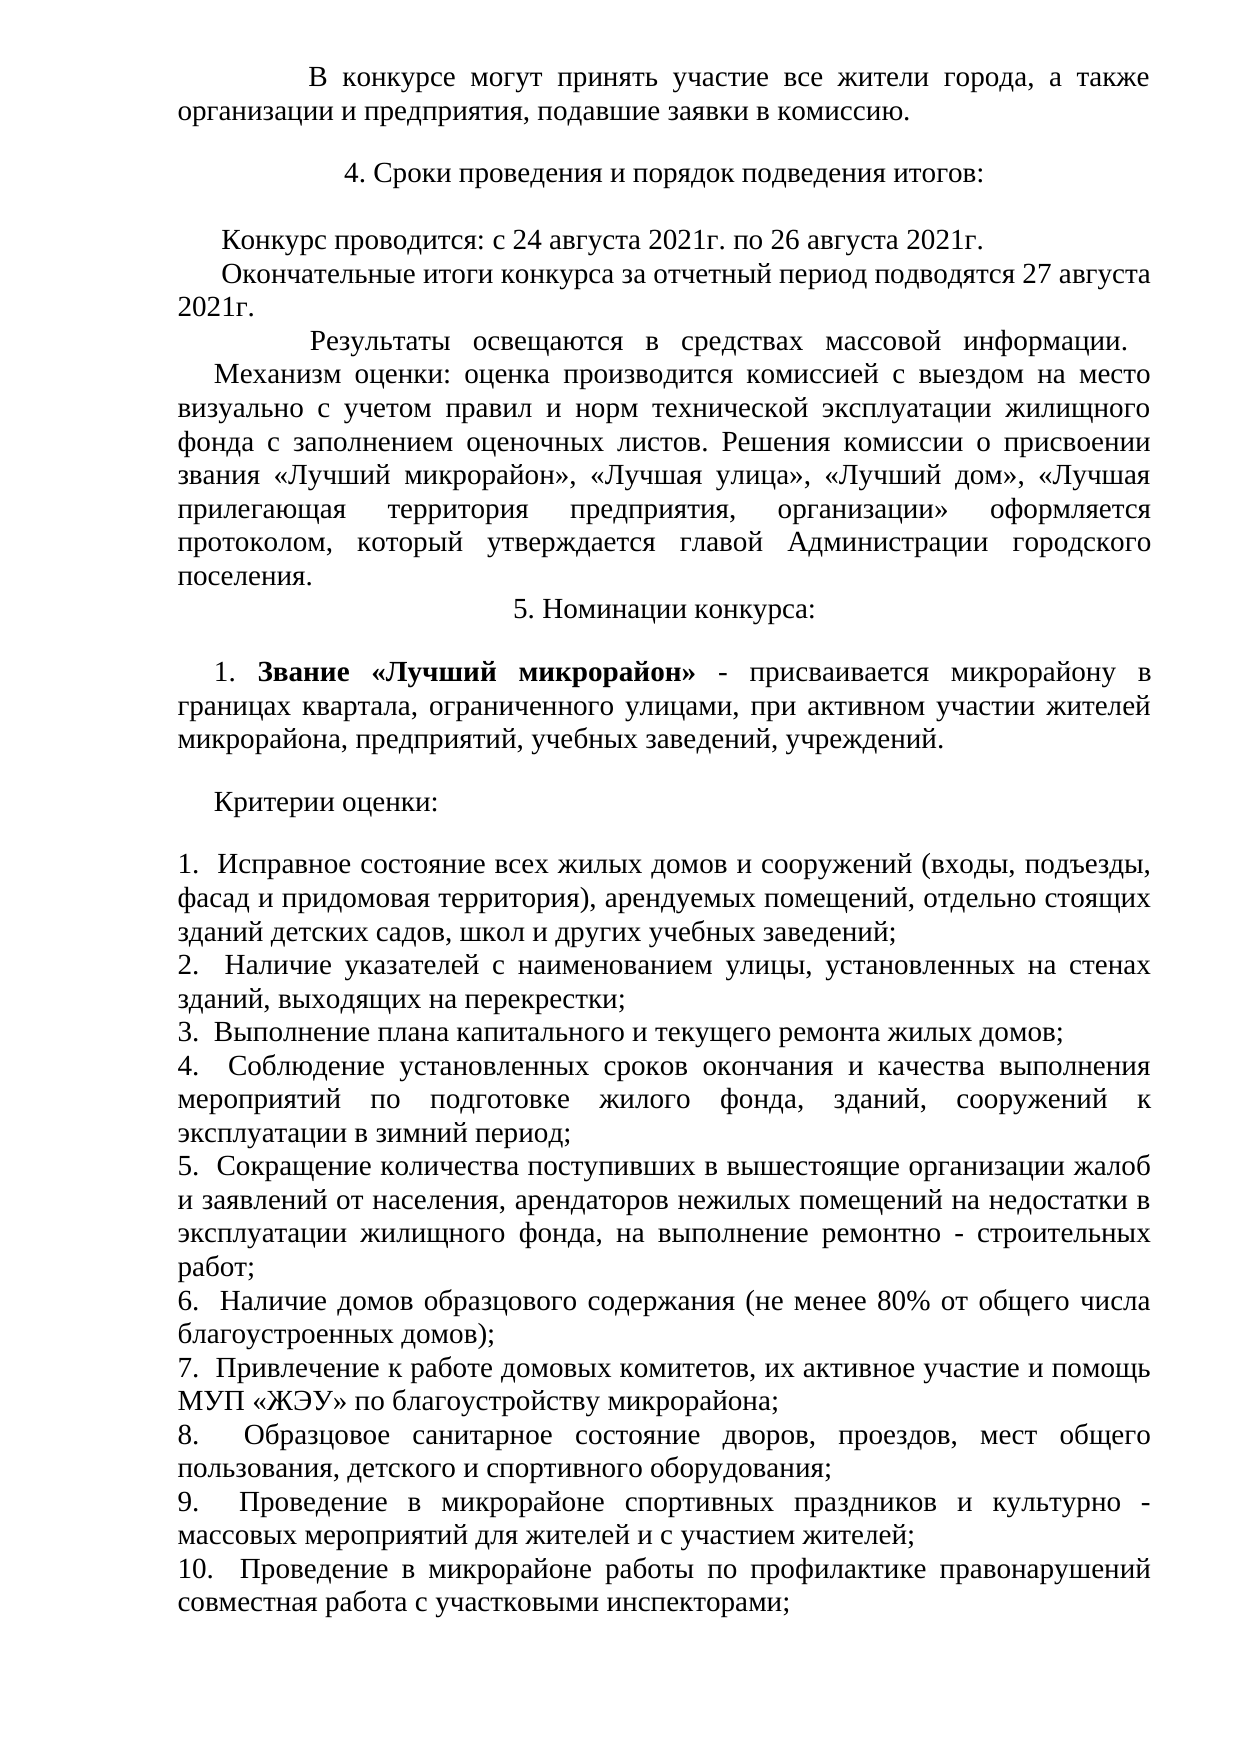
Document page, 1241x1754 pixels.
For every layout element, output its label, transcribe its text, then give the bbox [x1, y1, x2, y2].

text 10. Проведение в микрорайоне работы по профилактике правонарушений совместная работа с участковыми инспекторами; [177, 1551, 1152, 1618]
text Критерии оценки: [177, 784, 1152, 817]
text Окончательные итоги конкурса за отчетный период подводятся 27 августа 2021г. [177, 256, 1152, 323]
text 6. Наличие домов образцового содержания (не менее 80% от общего числа благоустроенных домов); [177, 1283, 1152, 1350]
text 1. Звание «Лучший микрорайон» - присваивается микрорайону в границах квартала, ограниченного улицами, при активном участии жителей микрорайона, предприятий, учебных заведений, учреждений. [177, 654, 1152, 755]
text 5. Сокращение количества поступивших в вышестоящие организации жалоб и заявлений от населения, арендаторов нежилых помещений на недостатки в эксплуатации жилищного фонда, на выполнение ремонтно - строительных работ; [177, 1148, 1152, 1283]
text 4. Сроки проведения и порядок подведения итогов: [177, 155, 1152, 189]
text 2. Наличие указателей с наименованием улицы, установленных на стенах зданий, выходящих на перекрестки; [177, 947, 1152, 1014]
text 7. Привлечение к работе домовых комитетов, их активное участие и помощь МУП «ЖЭУ» по благоустройству микрорайона; [177, 1350, 1152, 1417]
text 8. Образцовое санитарное состояние дворов, проездов, мест общего пользования, детского и спортивного оборудования; [177, 1417, 1152, 1484]
text В конкурсе могут принять участие все жители города, а также организации и предприятия, подавшие заявки в комиссию. [177, 59, 1152, 126]
text 9. Проведение в микрорайоне спортивных праздников и культурно - массовых мероприятий для жителей и с участием жителей; [177, 1484, 1152, 1551]
text Конкурс проводится: с 24 августа 2021г. по 26 августа 2021г. [177, 222, 1152, 256]
text 1. Исправное состояние всех жилых домов и сооружений (входы, подъезды, фасад и придомовая территория), арендуемых помещений, отдельно стоящих зданий детских садов, школ и других учебных заведений; [177, 847, 1152, 947]
text 4. Соблюдение установленных сроков окончания и качества выполнения мероприятий по подготовке жилого фонда, зданий, сооружений к эксплуатации в зимний период; [177, 1048, 1152, 1148]
text 5. Номинации конкурса: [177, 591, 1152, 625]
text Результаты освещаются в средствах массовой информации. Механизм оценки: оценка производится комиссией с выездом на место визуально с учетом правил и норм технической эксплуатации жилищного фонда с заполнением оценочных листов. Решения комиссии о присвоении звания «Лучший микрорайон», «Лучшая улица», «Лучший дом», «Лучшая прилегающая территория предприятия, организации» оформляется протоколом, который утверждается главой Администрации городского поселения. [177, 323, 1152, 591]
text 3. Выполнение плана капитального и текущего ремонта жилых домов; [177, 1014, 1152, 1048]
